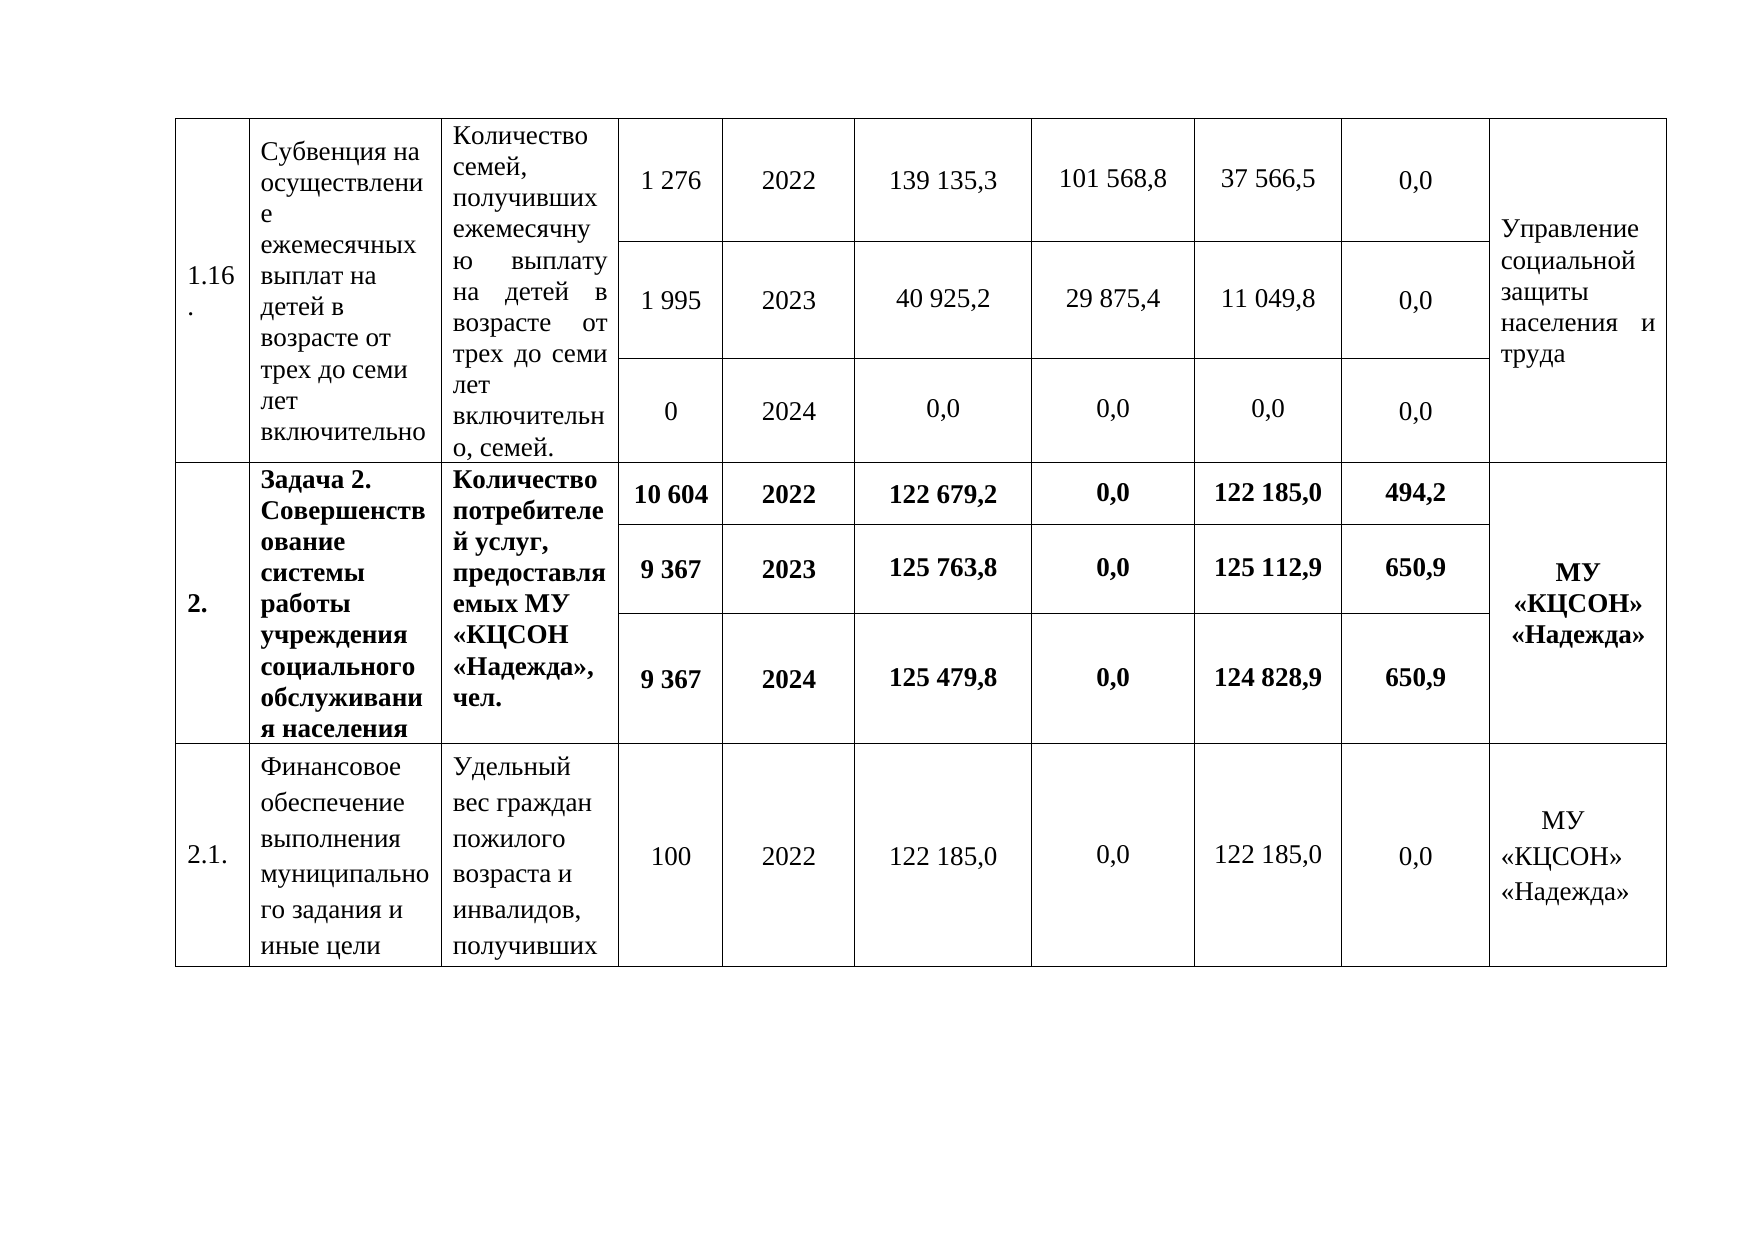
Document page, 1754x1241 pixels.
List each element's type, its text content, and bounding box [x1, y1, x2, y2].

table_cell 0,0 [1342, 359, 1489, 462]
table_cell 29 875,4 [1032, 242, 1194, 357]
table_cell 2022 [723, 463, 854, 524]
table_cell 139 135,3 [855, 119, 1031, 241]
table_cell 11 049,8 [1195, 242, 1341, 357]
table_cell 0,0 [1032, 359, 1194, 462]
table_cell 122 185,0 [1195, 463, 1341, 524]
table_cell 100 [619, 744, 722, 966]
table_cell Количество семей, получивших ежемесячную выплату на детей в возрасте от трех до семи лет включительно, семей. [442, 119, 618, 462]
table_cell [250, 744, 441, 966]
table_cell 2. [176, 463, 249, 743]
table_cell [1490, 744, 1666, 966]
table_cell 0,0 [1342, 242, 1489, 357]
table_cell 1 995 [619, 242, 722, 357]
table_cell 0,0 [1032, 744, 1194, 966]
table_cell МУ «КЦСОН» «Надежда» [1490, 463, 1666, 743]
table_cell 10 604 [619, 463, 722, 524]
table_cell 1 276 [619, 119, 722, 241]
table_cell 0,0 [1032, 463, 1194, 524]
table_cell 650,9 [1342, 525, 1489, 613]
table_cell 0,0 [1032, 525, 1194, 613]
table_cell 122 185,0 [1195, 744, 1341, 966]
table_cell Субвенция на осуществление ежемесячных выплат на детей в возрасте от трех до семи лет включительно [250, 119, 441, 462]
table_cell 125 112,9 [1195, 525, 1341, 613]
table_cell 125 763,8 [855, 525, 1031, 613]
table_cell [1490, 119, 1666, 462]
table_cell 2.1. [176, 744, 249, 966]
table_cell 650,9 [1342, 614, 1489, 743]
table_cell 0,0 [1195, 359, 1341, 462]
table_cell 2022 [723, 744, 854, 966]
table_cell 494,2 [1342, 463, 1489, 524]
table_cell 40 925,2 [855, 242, 1031, 357]
table_cell 9 367 [619, 614, 722, 743]
table_cell 37 566,5 [1195, 119, 1341, 241]
table_cell 0,0 [1032, 614, 1194, 743]
table_cell 124 828,9 [1195, 614, 1341, 743]
table_cell 0,0 [1342, 744, 1489, 966]
table_cell 122 679,2 [855, 463, 1031, 524]
table_cell 2024 [723, 614, 854, 743]
table_cell 101 568,8 [1032, 119, 1194, 241]
table_cell 122 185,0 [855, 744, 1031, 966]
table_cell 125 479,8 [855, 614, 1031, 743]
table_cell 2024 [723, 359, 854, 462]
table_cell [442, 744, 618, 966]
table_cell 2023 [723, 525, 854, 613]
table_cell 0,0 [1342, 119, 1489, 241]
table_cell 0,0 [855, 359, 1031, 462]
table_cell 9 367 [619, 525, 722, 613]
table_cell 0 [619, 359, 722, 462]
table_cell 1.16. [176, 119, 249, 462]
table_cell 2023 [723, 242, 854, 357]
table_cell 2022 [723, 119, 854, 241]
table_cell Количество потребителей услуг, предоставляемых МУ «КЦСОН «Надежда», чел. [442, 463, 618, 743]
table_cell Задача 2. Совершенствование системы работы учреждения социального обслуживания населения [250, 463, 441, 743]
